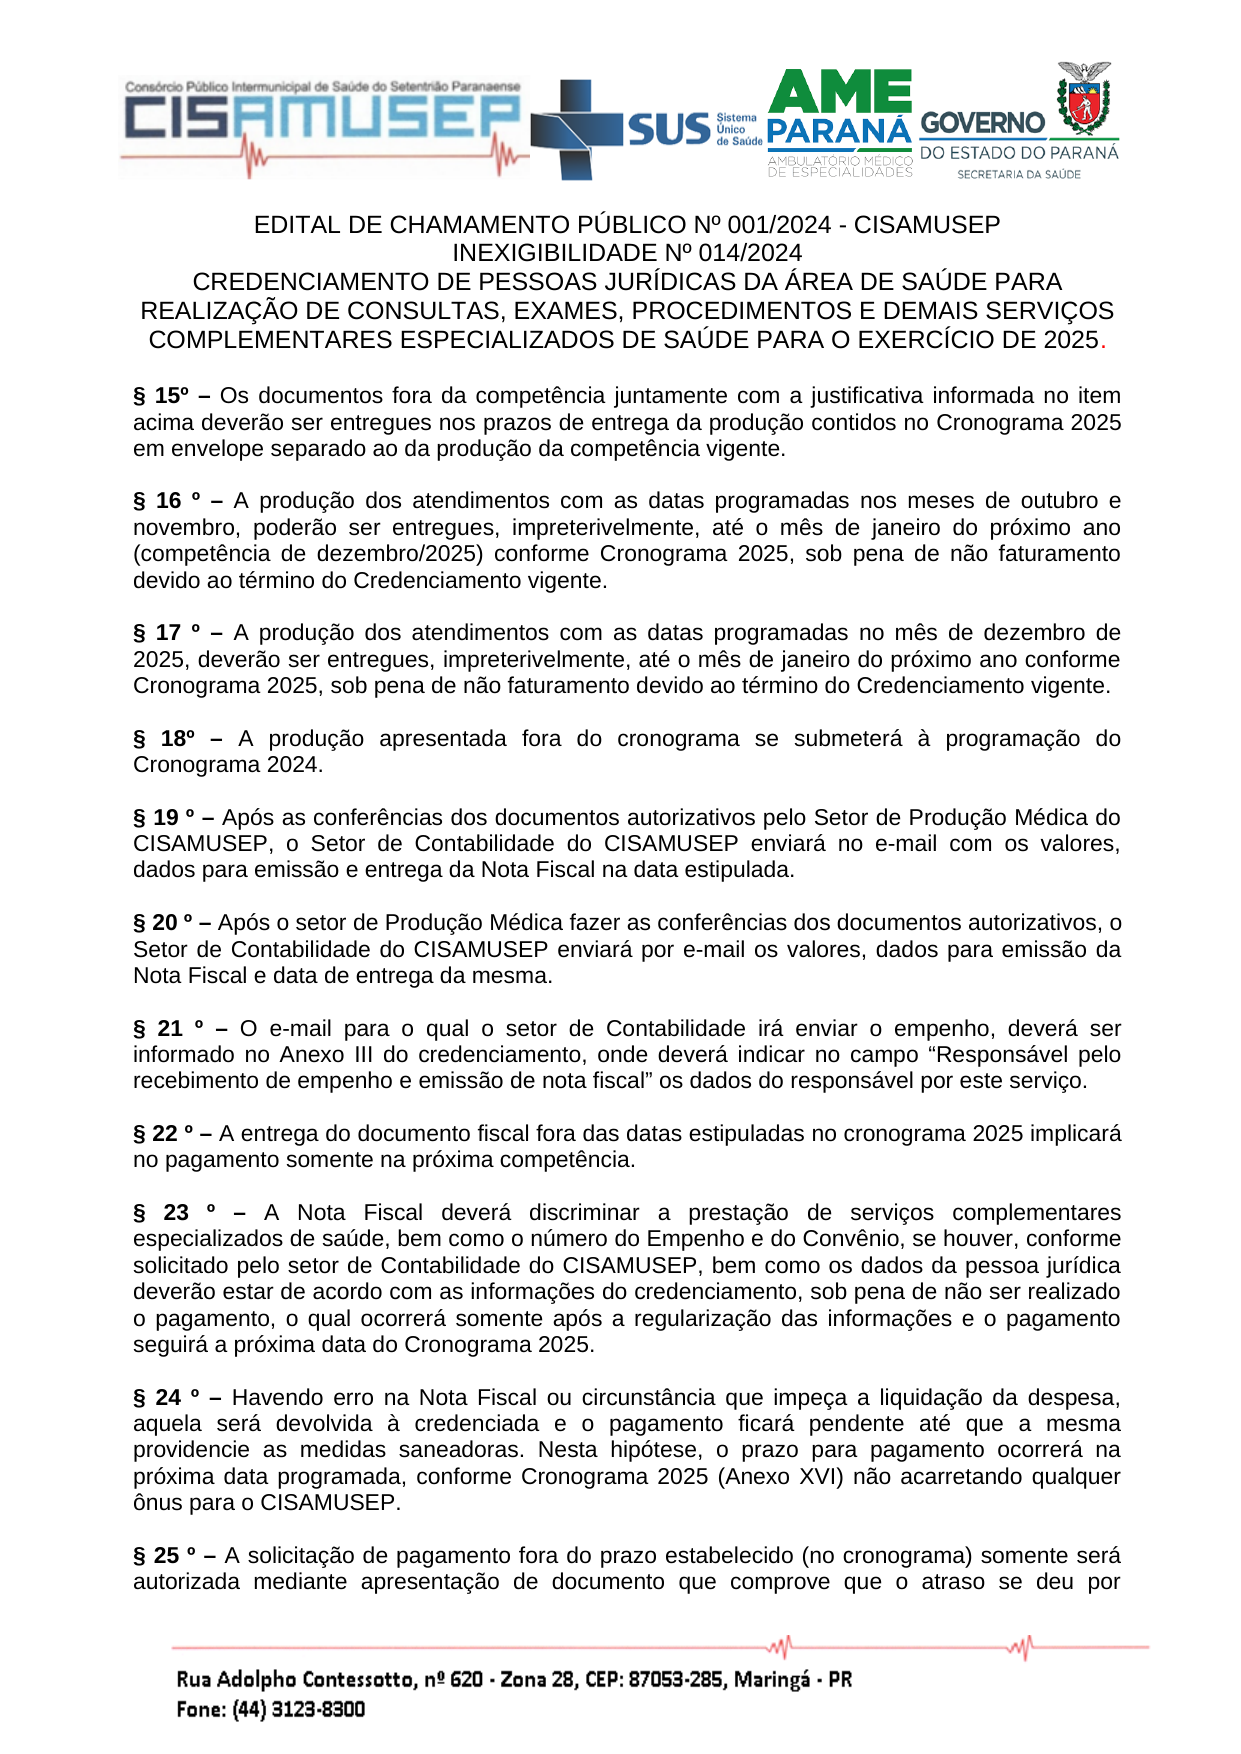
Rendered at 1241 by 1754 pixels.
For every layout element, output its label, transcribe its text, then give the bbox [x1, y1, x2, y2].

picture [118, 59, 1121, 181]
text § 21 º – O e-mail para o qual o setor de Contabilidade irá enviar o empenho, deverá ser informado no Anexo III do credenciamento, onde deverá indicar no campo “Responsável pelo recebimento de empenho e emissão de nota fiscal” os dados do responsável por este serviço. [133, 1014, 1122, 1094]
text § 15º – Os documentos fora da competência juntamente com a justificativa informada no item acima deverão ser entregues nos prazos de entrega da produção contidos no Cronograma 2025 em envelope separado ao da produção da competência vigente. [133, 382, 1122, 461]
text § 22 º – A entrega do documento fiscal fora das datas estipuladas no cronograma 2025 implicará no pagamento somente na próxima competência. [133, 1120, 1122, 1173]
text § 24 º – Havendo erro na Nota Fiscal ou circunstância que impeça a liquidação da despesa, aquela será devolvida à credenciada e o pagamento ficará pendente até que a mesma providencie as medidas saneadoras. Nesta hipótese, o prazo para pagamento ocorrerá na próxima data programada, conforme Cronograma 2025 (Anexo XVI) não acarretando qualquer ônus para o CISAMUSEP. [133, 1383, 1122, 1515]
text § 20 º – Após o setor de Produção Médica fazer as conferências dos documentos autorizativos, o Setor de Contabilidade do CISAMUSEP enviará por e-mail os valores, dados para emissão da Nota Fiscal e data de entrega da mesma. [133, 909, 1122, 988]
text § 16 º – A produção dos atendimentos com as datas programadas nos meses de outubro e novembro, poderão ser entregues, impreterivelmente, até o mês de janeiro do próximo ano (competência de dezembro/2025) conforme Cronograma 2025, sob pena de não faturamento devido ao término do Credenciamento vigente. [133, 487, 1122, 593]
text § 19 º – Após as conferências dos documentos autorizativos pelo Setor de Produção Médica do CISAMUSEP, o Setor de Contabilidade do CISAMUSEP enviará no e-mail com os valores, dados para emissão e entrega da Nota Fiscal na data estipulada. [133, 804, 1122, 883]
text § 18º – A produção apresentada fora do cronograma se submeterá à programação do Cronograma 2024. [133, 725, 1122, 777]
picture [170, 1635, 1160, 1725]
text § 17 º – A produção dos atendimentos com as datas programadas no mês de dezembro de 2025, deverão ser entregues, impreterivelmente, até o mês de janeiro do próximo ano conforme Cronograma 2025, sob pena de não faturamento devido ao término do Credenciamento vigente. [133, 619, 1122, 698]
text § 23 º – A Nota Fiscal deverá discriminar a prestação de serviços complementares especializados de saúde, bem como o número do Empenho e do Convênio, se houver, conforme solicitado pelo setor de Contabilidade do CISAMUSEP, bem como os dados da pessoa jurídica deverão estar de acordo com as informações do credenciamento, sob pena de não ser realizado o pagamento, o qual ocorrerá somente após a regularização das informações e o pagamento seguirá a próxima data do Cronograma 2025. [133, 1199, 1122, 1357]
